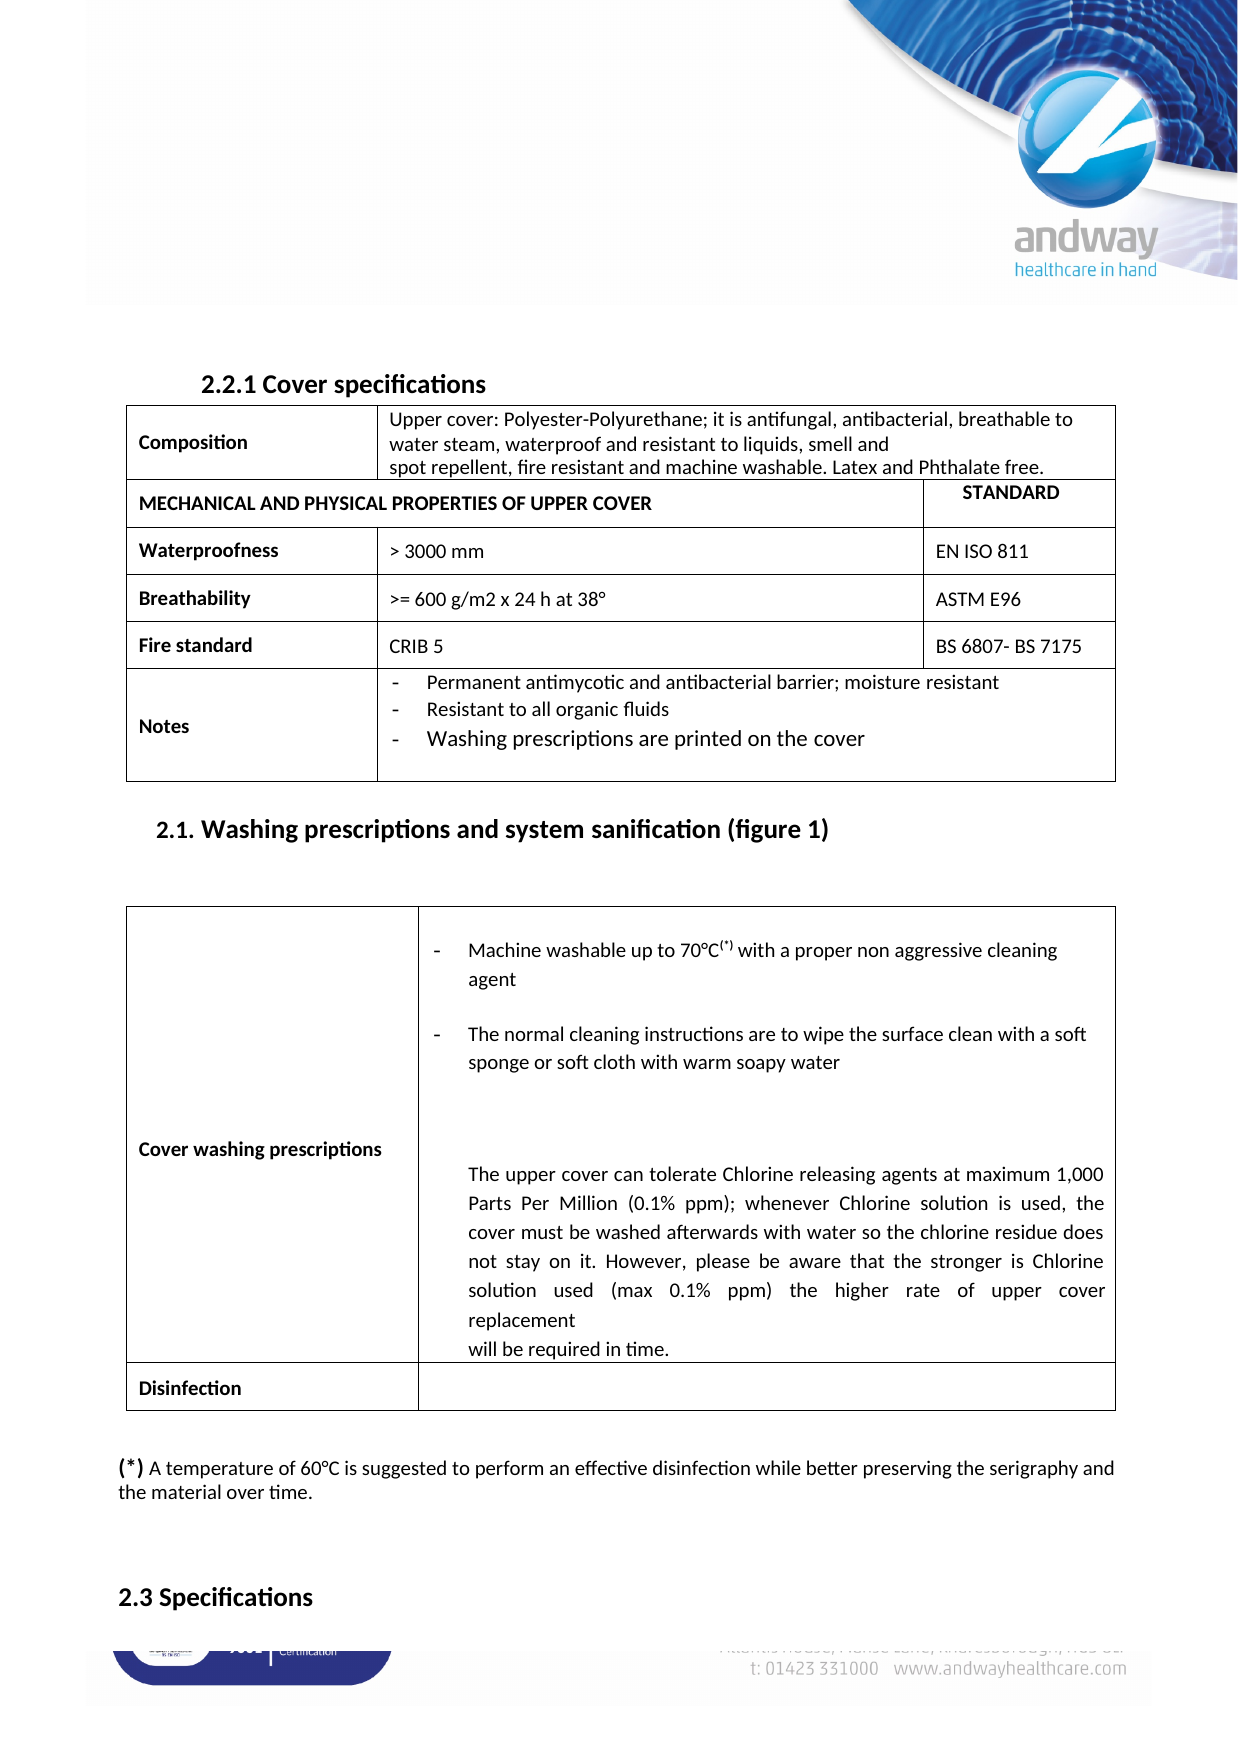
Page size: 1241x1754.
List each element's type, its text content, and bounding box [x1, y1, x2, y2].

table_header Cover washing prescriptions [127, 907, 418, 1362]
table_cell CRIB 5 [378, 622, 923, 668]
table_cell >= 600 g/m2 x 24 h at 38° [378, 575, 923, 621]
table_cell BS 6807- BS 7175 [924, 622, 1115, 668]
table_cell Fire standard [127, 622, 377, 668]
text 2.3 Specifications [118, 1582, 1118, 1613]
list 2.2.1 Cover specifications [201, 367, 1150, 400]
table_cell Breathability [127, 575, 377, 621]
table_cell Waterproofness [127, 528, 377, 574]
picture [85, 0, 1238, 305]
table_cell EN ISO 811 [924, 528, 1115, 574]
table_header Upper cover: Polyester-Polyurethane; it is antifungal, antibacterial, breathable to water steam, waterproof and resistant to liquids, smell and spot repellent, fire resistant and machine washable. Latex and Phthalate free. [378, 406, 1115, 479]
table_cell Disinfection [127, 1363, 418, 1410]
table_cell Notes [127, 669, 377, 781]
table_cell MECHANICAL AND PHYSICAL PROPERTIES OF UPPER COVER [127, 480, 923, 527]
table_cell > 3000 mm [378, 528, 923, 574]
list Washing prescriptions and system sanification (figure 1) [156, 812, 1150, 845]
table_cell Permanent antimycotic and antibacterial barrier; moisture resistant Resistant to all organic fluids Washing prescriptions are printed on the cover [378, 669, 1115, 781]
table_cell STANDARD [924, 480, 1115, 527]
table_cell [419, 1363, 1115, 1410]
text (*) A temperature of 60°C is suggested to perform an effective disinfection while better preserving the serigraphy and the material over time. [118, 1453, 1118, 1505]
table_header Composition [127, 406, 377, 479]
table_header Machine washable up to 70°C(*) with a proper non aggressive cleaning agent The normal cleaning instructions are to wipe the surface clean with a soft sponge or soft cloth with warm soapy water The upper cover can tolerate Chlorine releasing agents at maximum 1,000 Parts Per Million (0.1% ppm); whenever Chlorine solution is used, the cover must be washed afterwards with water so the chlorine residue does not stay on it. However, please be aware that the stronger is Chlorine solution used (max 0.1% ppm) the higher rate of upper cover replacement will be required in time. [419, 907, 1115, 1362]
picture [85, 1651, 1152, 1706]
table_cell ASTM E96 [924, 575, 1115, 621]
